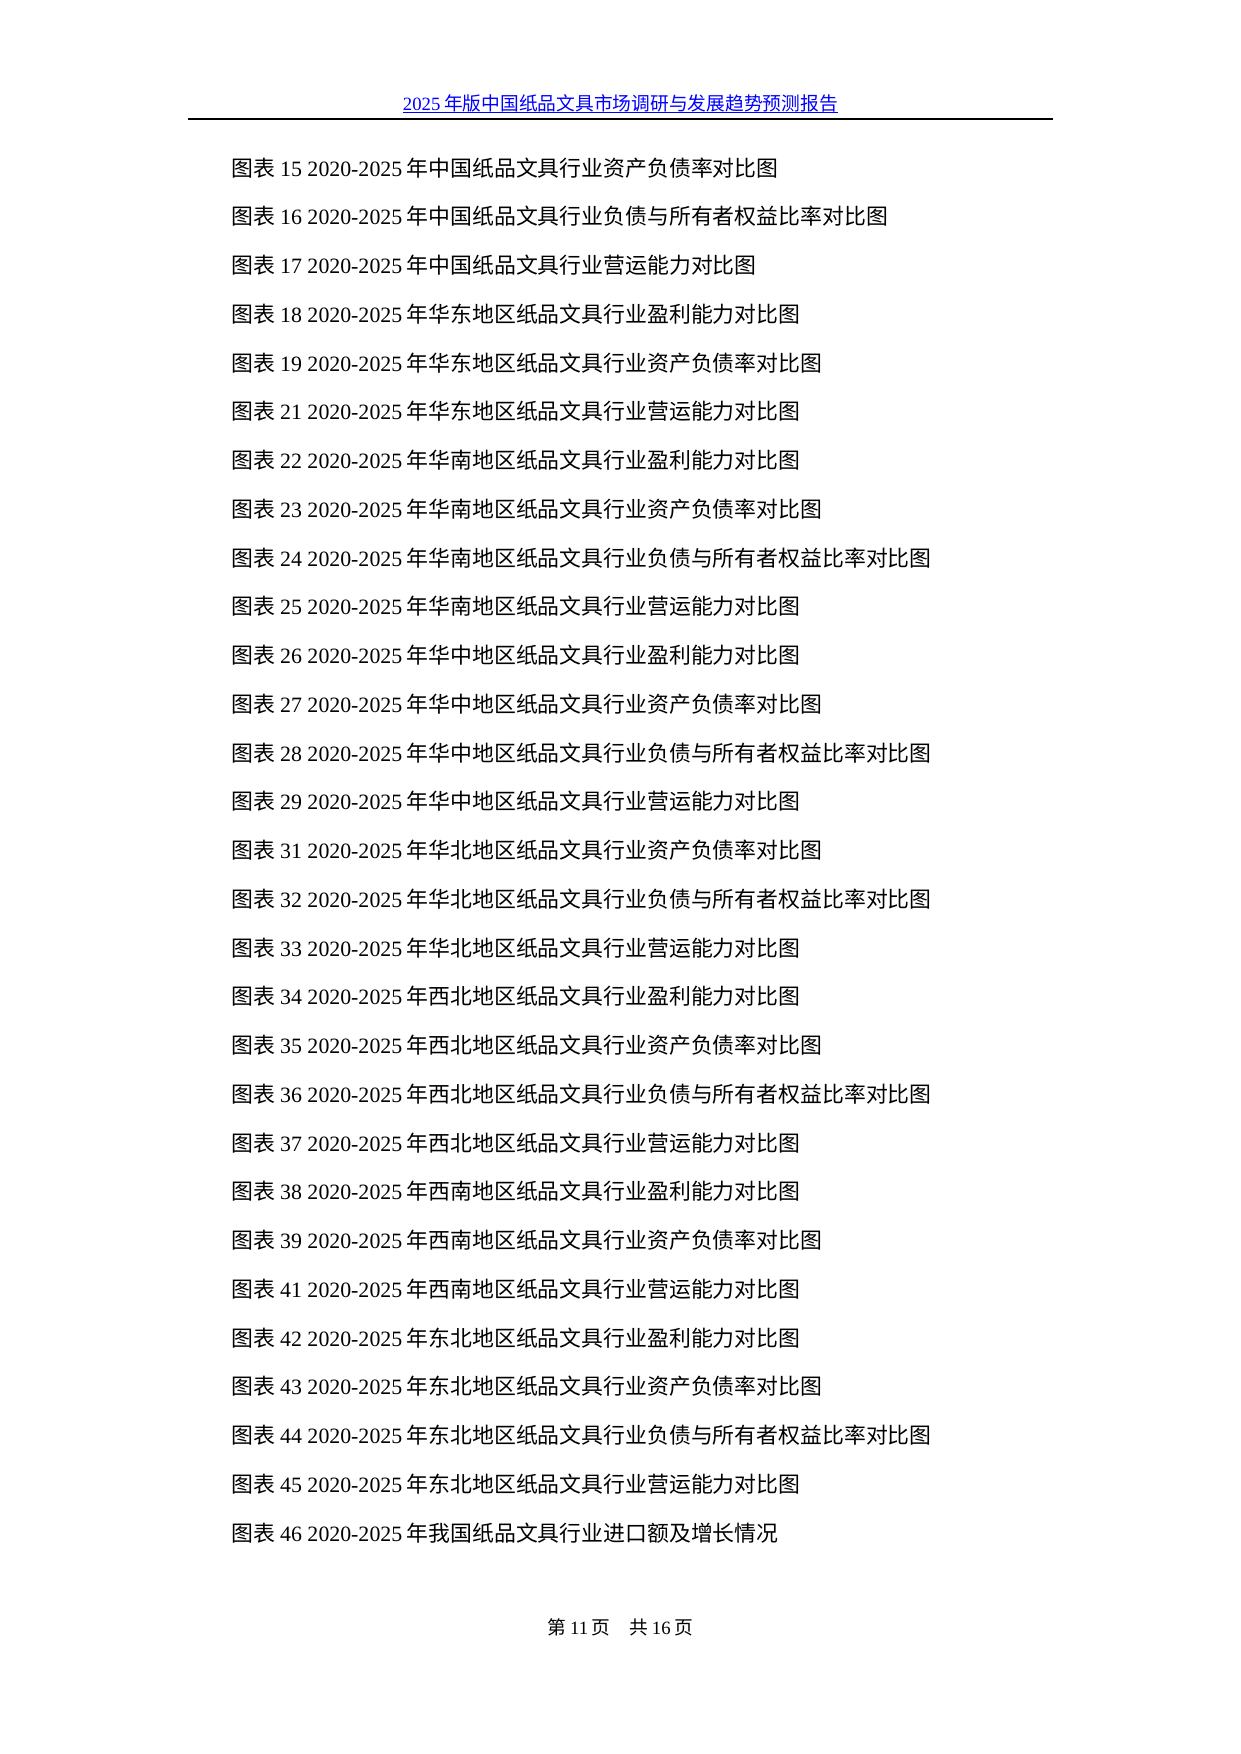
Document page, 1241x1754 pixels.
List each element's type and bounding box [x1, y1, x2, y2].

text [187, 150, 1053, 1548]
